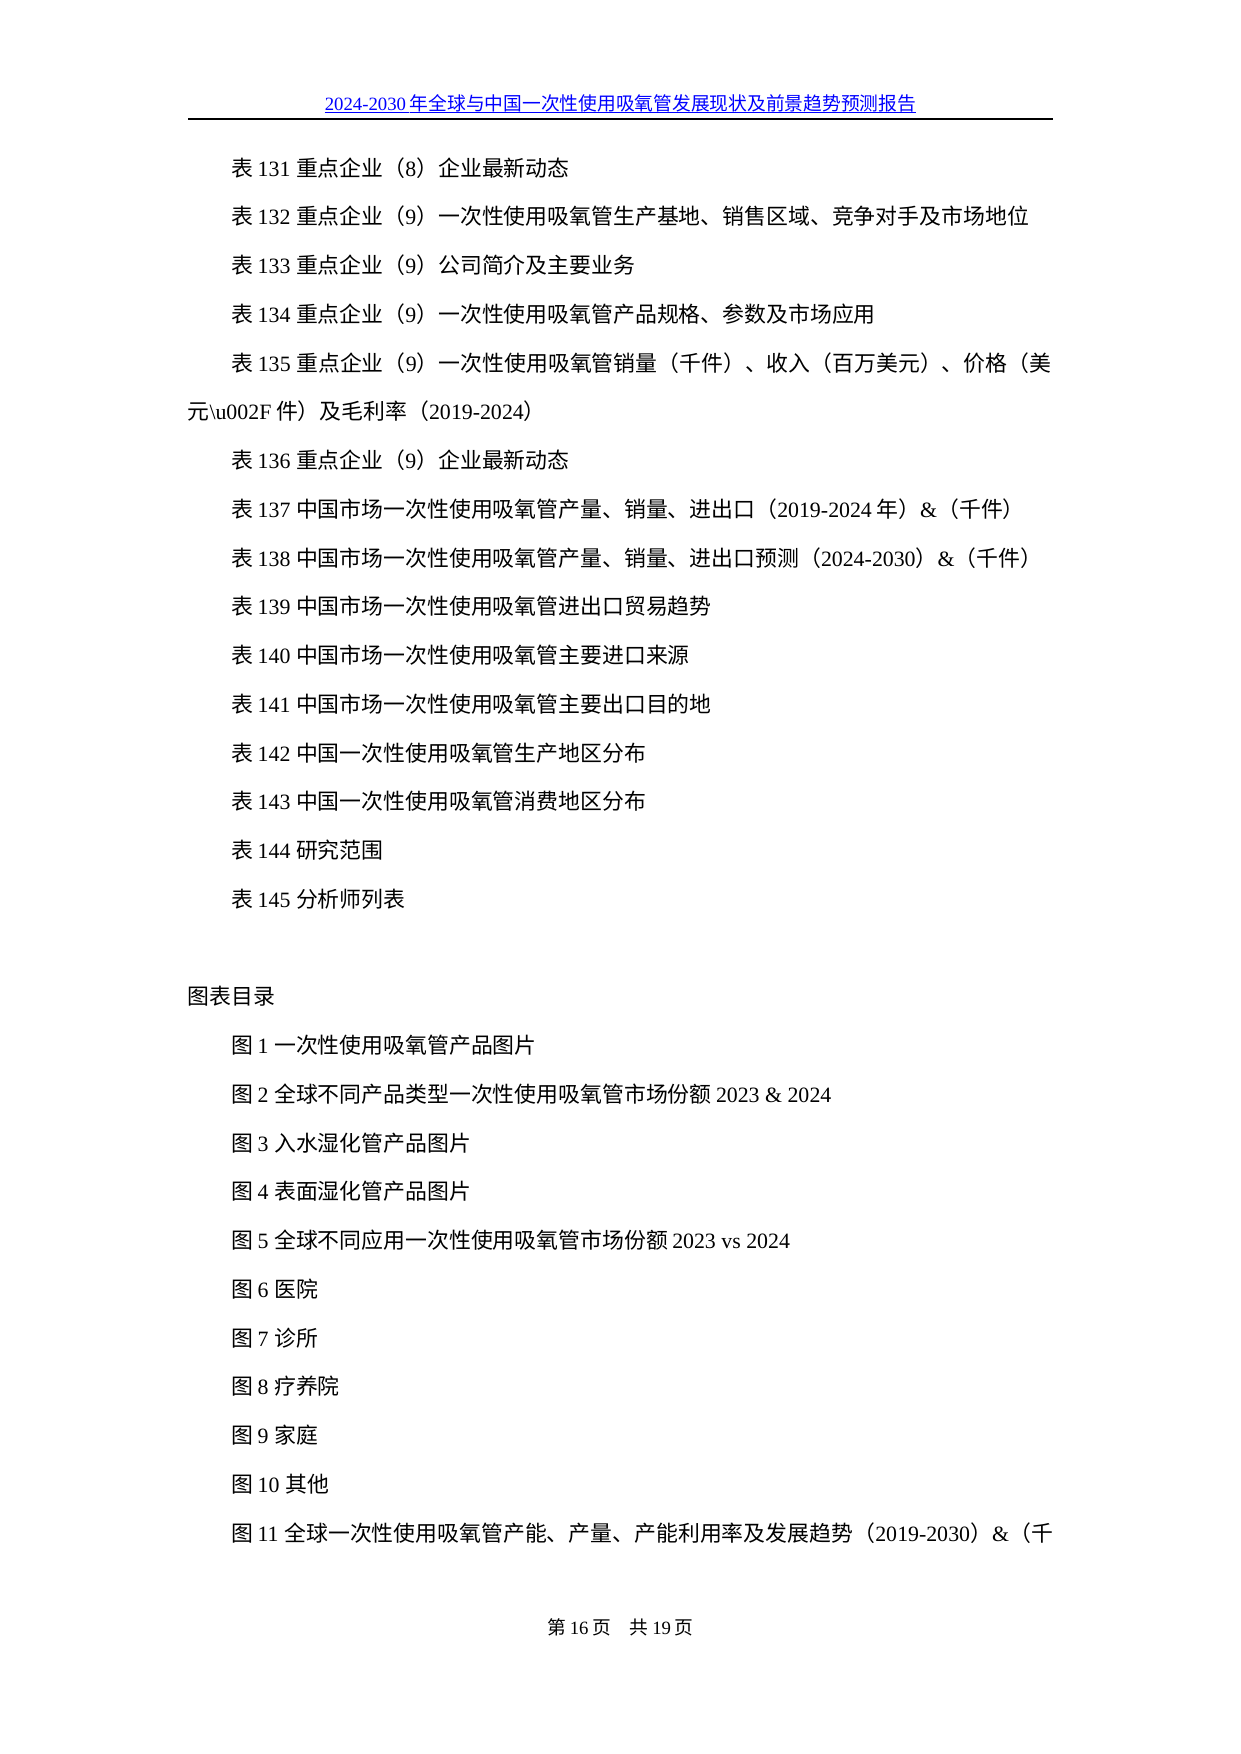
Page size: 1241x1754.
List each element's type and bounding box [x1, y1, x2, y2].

text [187, 150, 1053, 1548]
